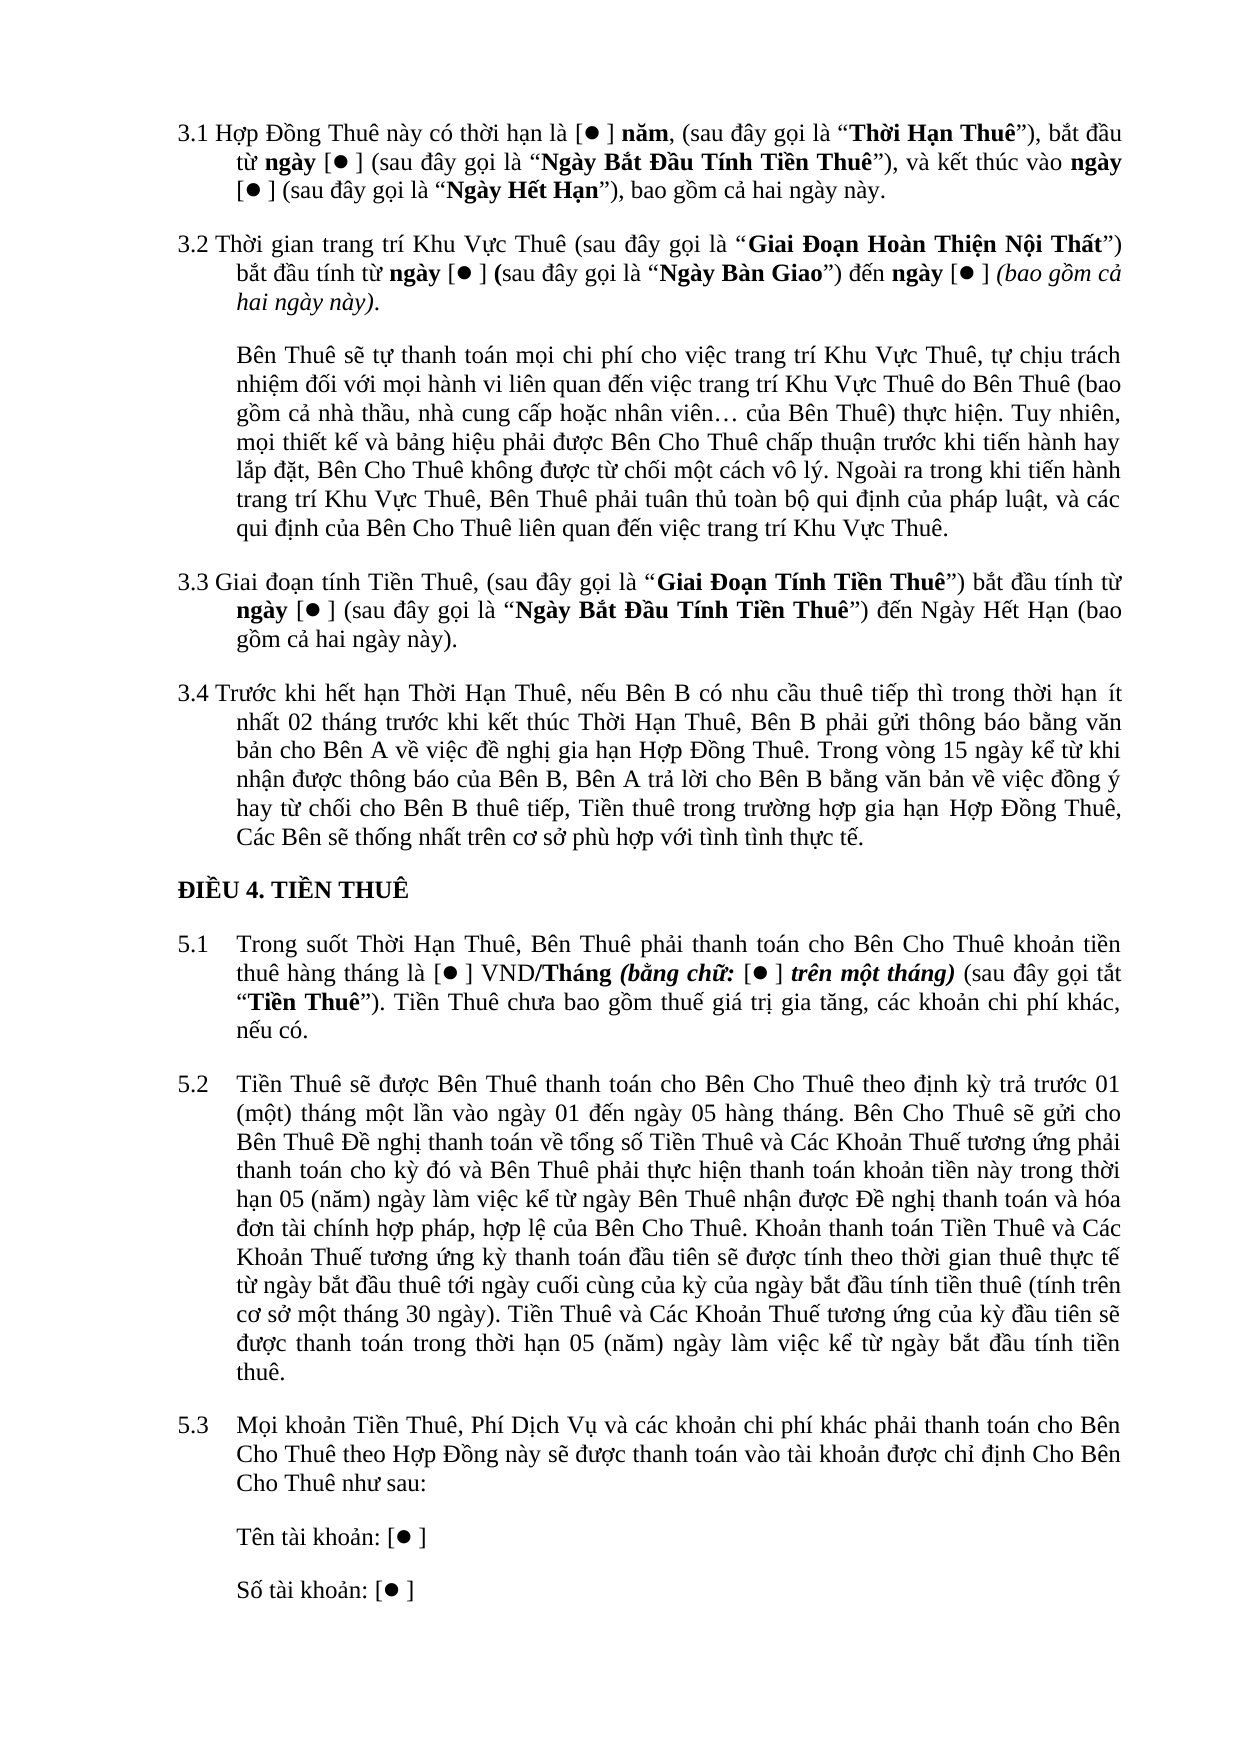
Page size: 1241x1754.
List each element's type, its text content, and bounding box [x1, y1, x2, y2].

list Thời gian trang trí Khu Vực Thuê (sau đây gọi là “Giai Đoạn Hoàn Thiện Nội Thất”) bắt đầu tính từ ngày [] (sau đây gọi là “Ngày Bàn Giao”) đến ngày [] (bao gồm cả hai ngày này). [177, 229, 1122, 316]
list Trong suốt Thời Hạn Thuê, Bên Thuê phải thanh toán cho Bên Cho Thuê khoản tiền thuê hàng tháng là [] VND/Tháng (bằng chữ: [] trên một tháng) (sau đây gọi tắt “Tiền Thuê”). Tiền Thuê chưa bao gồm thuế giá trị gia tăng, các khoản chi phí khác, nếu có. [177, 929, 1122, 1044]
list Hợp Đồng Thuê này có thời hạn là [] năm, (sau đây gọi là “Thời Hạn Thuê”), bắt đầu từ ngày [] (sau đây gọi là “Ngày Bắt Đầu Tính Tiền Thuê”), và kết thúc vào ngày [] (sau đây gọi là “Ngày Hết Hạn”), bao gồm cả hai ngày này. [177, 118, 1122, 204]
text Số tài khoản: [] [236, 1576, 1122, 1604]
list Mọi khoản Tiền Thuê, Phí Dịch Vụ và các khoản chi phí khác phải thanh toán cho Bên Cho Thuê theo Hợp Đồng này sẽ được thanh toán vào tài khoản được chỉ định Cho Bên Cho Thuê như sau: [177, 1411, 1122, 1497]
list Tiền Thuê sẽ được Bên Thuê thanh toán cho Bên Cho Thuê theo định kỳ trả trước 01 (một) tháng một lần vào ngày 01 đến ngày 05 hàng tháng. Bên Cho Thuê sẽ gửi cho Bên Thuê Đề nghị thanh toán về tổng số Tiền Thuê và Các Khoản Thuế tương ứng phải thanh toán cho kỳ đó và Bên Thuê phải thực hiện thanh toán khoản tiền này trong thời hạn 05 (năm) ngày làm việc kể từ ngày Bên Thuê nhận được Đề nghị thanh toán và hóa đơn tài chính hợp pháp, hợp lệ của Bên Cho Thuê. Khoản thanh toán Tiền Thuê và Các Khoản Thuế tương ứng kỳ thanh toán đầu tiên sẽ được tính theo thời gian thuê thực tế từ ngày bắt đầu thuê tới ngày cuối cùng của kỳ của ngày bắt đầu tính tiền thuê (tính trên cơ sở một tháng 30 ngày). Tiền Thuê và Các Khoản Thuế tương ứng của kỳ đầu tiên sẽ được thanh toán trong thời hạn 05 (năm) ngày làm việc kể từ ngày bắt đầu tính tiền thuê. [177, 1069, 1122, 1386]
list Giai đoạn tính Tiền Thuê, (sau đây gọi là “Giai Đoạn Tính Tiền Thuê”) bắt đầu tính từ ngày [] (sau đây gọi là “Ngày Bắt Đầu Tính Tiền Thuê”) đến Ngày Hết Hạn (bao gồm cả hai ngày này). [177, 567, 1122, 653]
text Tên tài khoản: [] [236, 1522, 1122, 1551]
text Bên Thuê sẽ tự thanh toán mọi chi phí cho việc trang trí Khu Vực Thuê, tự chịu trách nhiệm đối với mọi hành vi liên quan đến việc trang trí Khu Vực Thuê do Bên Thuê (bao gồm cả nhà thầu, nhà cung cấp hoặc nhân viên… của Bên Thuê) thực hiện. Tuy nhiên, mọi thiết kế và bảng hiệu phải được Bên Cho Thuê chấp thuận trước khi tiến hành hay lắp đặt, Bên Cho Thuê không được từ chối một cách vô lý. Ngoài ra trong khi tiến hành trang trí Khu Vực Thuê, Bên Thuê phải tuân thủ toàn bộ qui định của pháp luật, và các qui định của Bên Cho Thuê liên quan đến việc trang trí Khu Vực Thuê. [236, 341, 1122, 542]
text ĐIỀU 4. TIỀN THUÊ [177, 876, 1122, 904]
list Trước khi hết hạn Thời Hạn Thuê, nếu Bên B có nhu cầu thuê tiếp thì trong thời hạn ít nhất 02 tháng trước khi kết thúc Thời Hạn Thuê, Bên B phải gửi thông báo bằng văn bản cho Bên A về việc đề nghị gia hạn Hợp Đồng Thuê. Trong vòng 15 ngày kể từ khi nhận được thông báo của Bên B, Bên A trả lời cho Bên B bằng văn bản về việc đồng ý hay từ chối cho Bên B thuê tiếp, Tiền thuê trong trường hợp gia hạn Hợp Đồng Thuê, Các Bên sẽ thống nhất trên cơ sở phù hợp với tình tình thực tế. [177, 678, 1122, 851]
